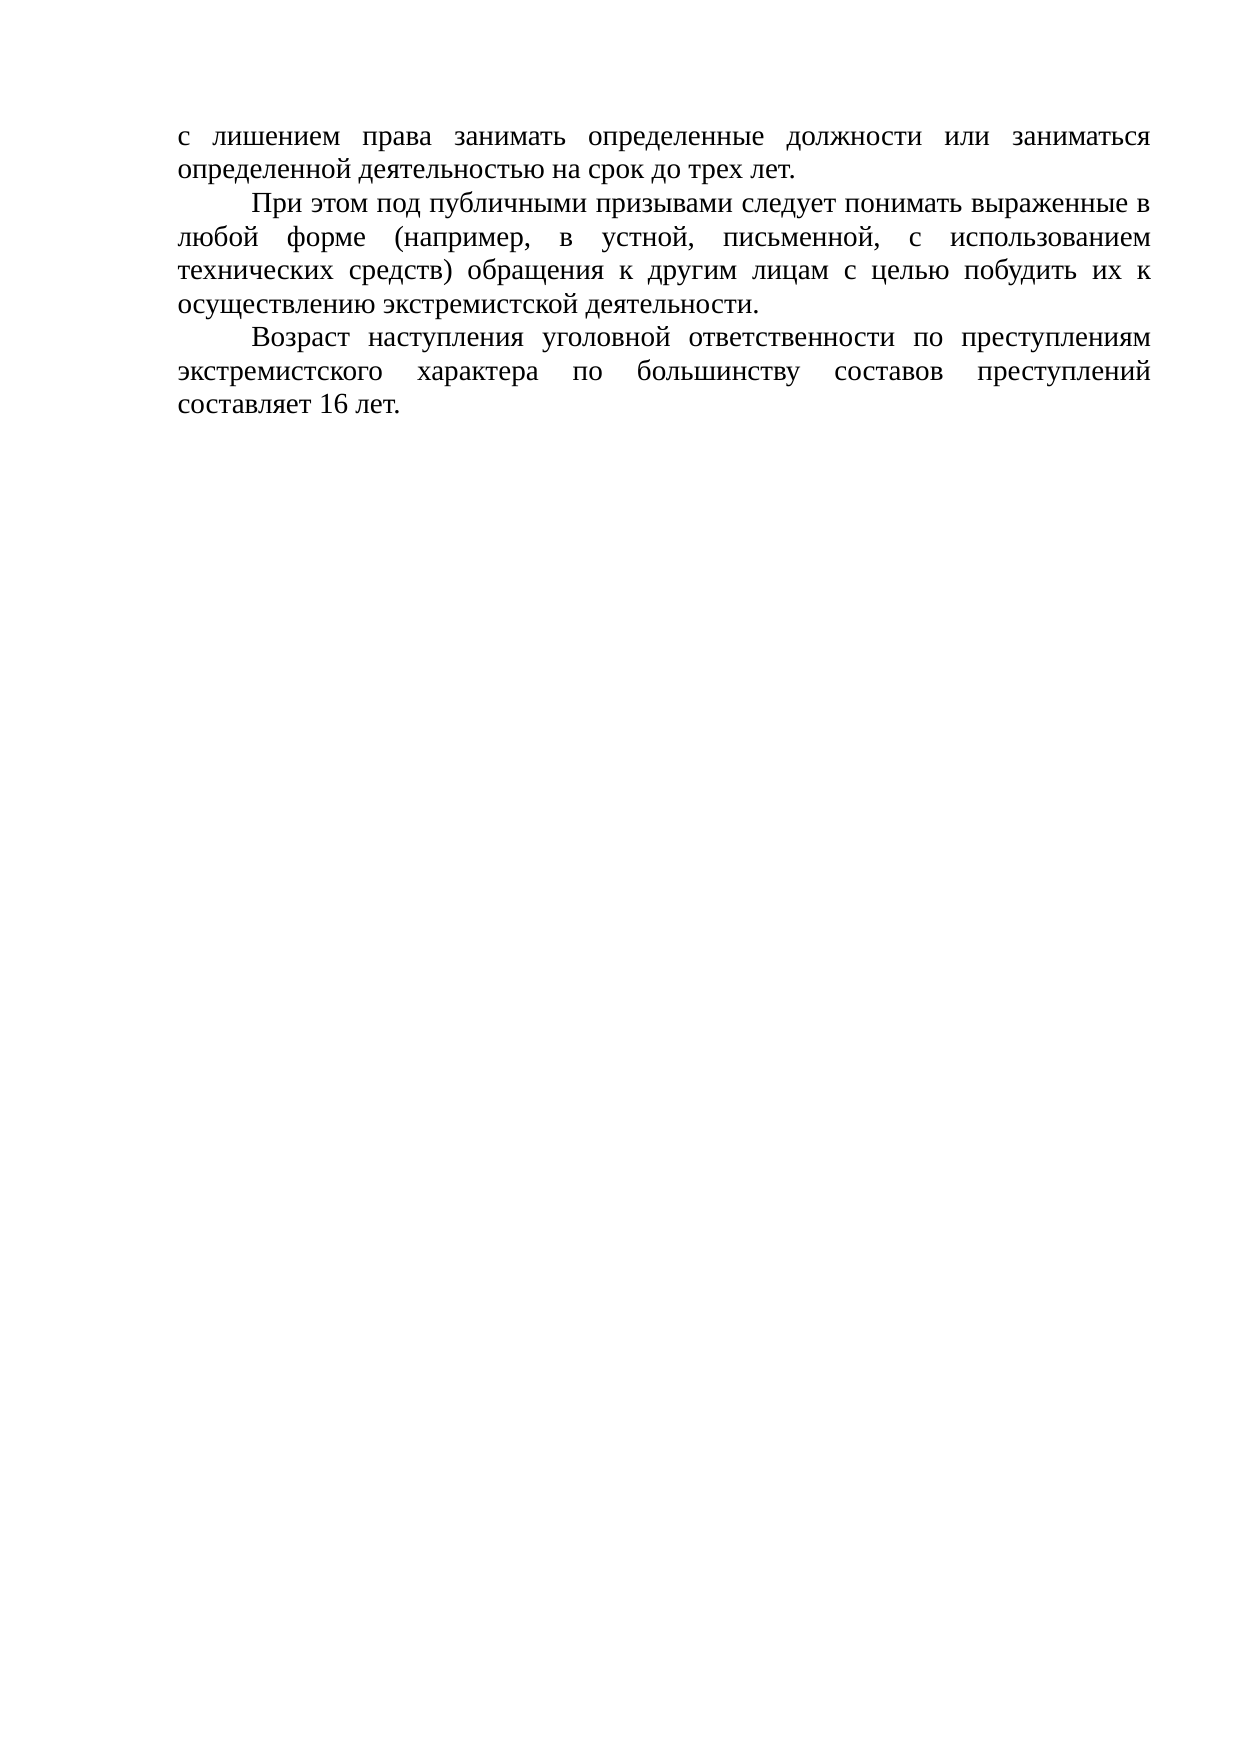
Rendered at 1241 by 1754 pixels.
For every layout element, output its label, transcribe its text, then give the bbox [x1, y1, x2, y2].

text Возраст наступления уголовной ответственности по преступлениям экстремистского характера по большинству составов преступлений составляет 16 лет. [177, 319, 1152, 420]
text При этом под публичными призывами следует понимать выраженные в любой форме (например, в устной, письменной, с использованием технических средств) обращения к другим лицам с целью побудить их к осуществлению экстремистской деятельности. [177, 185, 1152, 319]
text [177, 118, 1152, 185]
